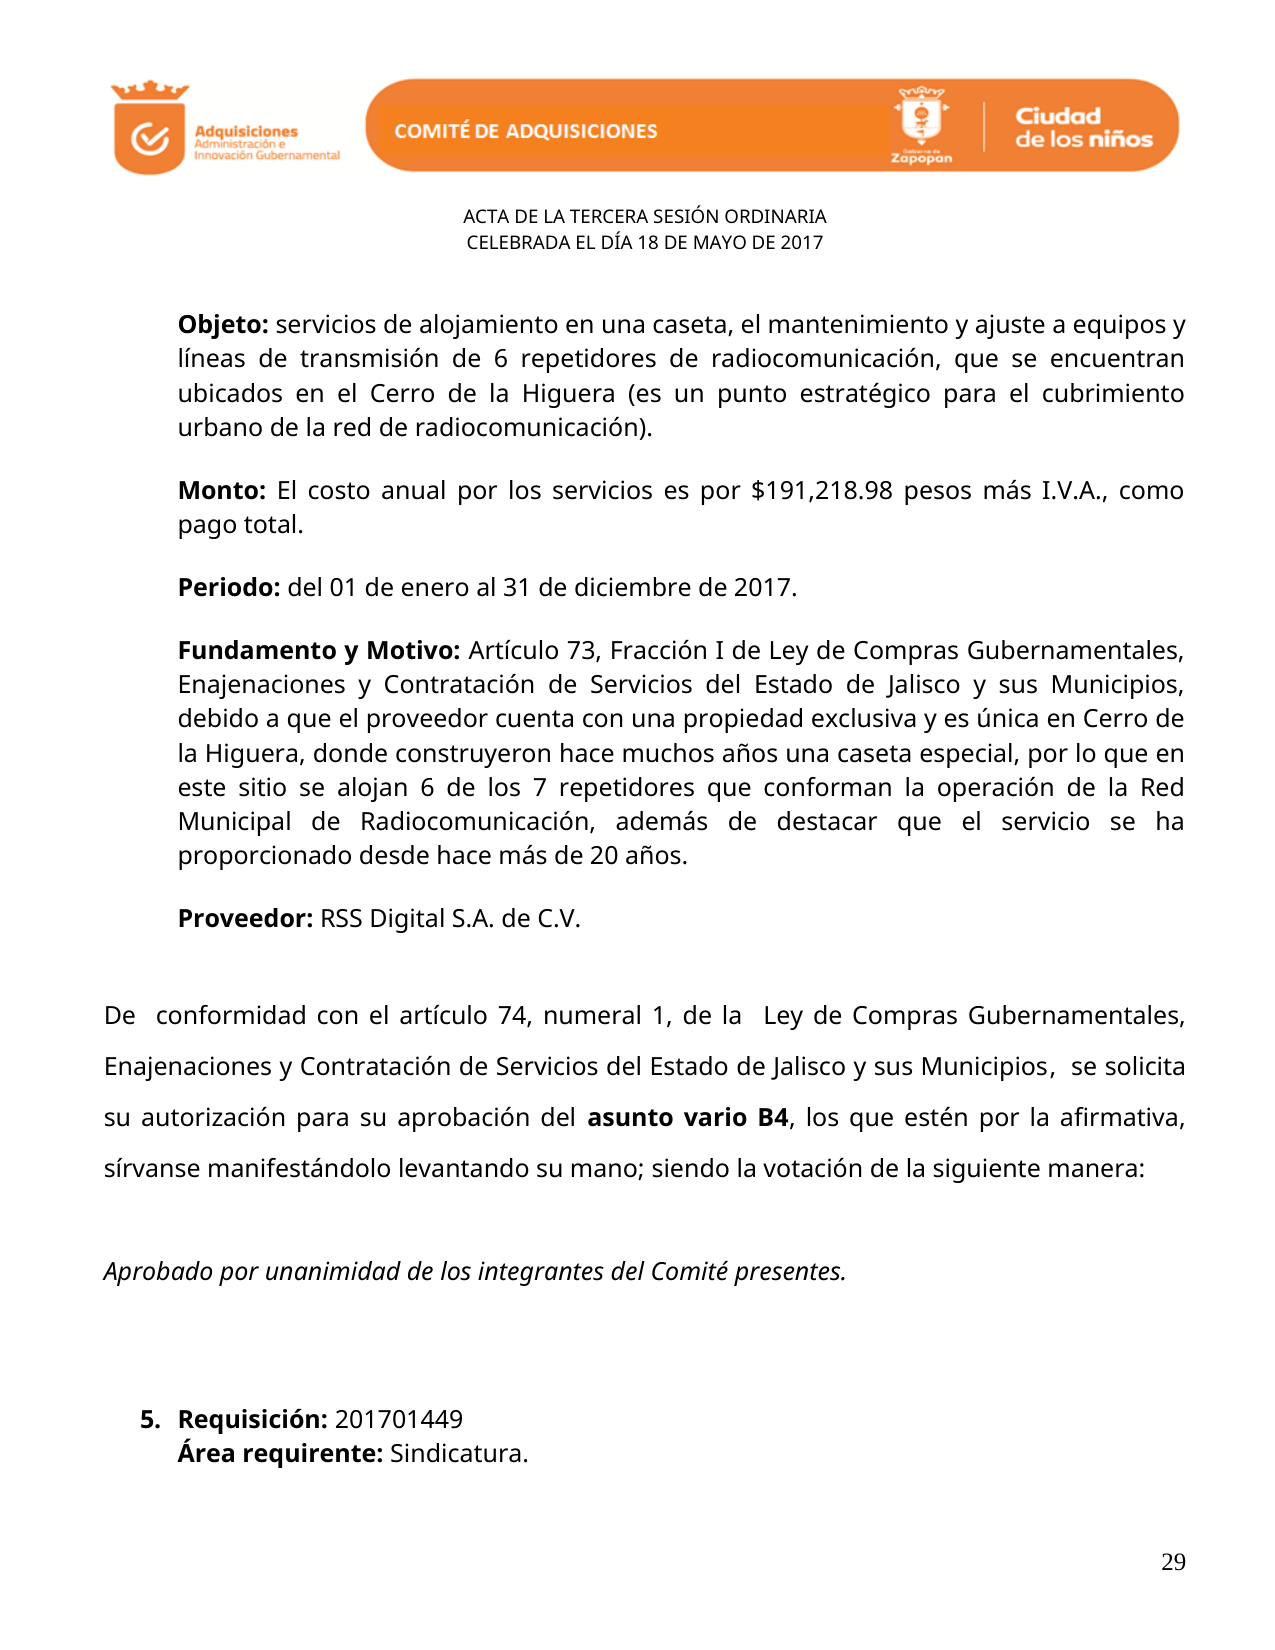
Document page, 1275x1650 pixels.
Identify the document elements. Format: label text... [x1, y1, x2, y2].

list Requisición: 201701449 [140, 1401, 1186, 1436]
text Aprobado por unanimidad de los integrantes del Comité presentes. [103, 1253, 1186, 1287]
list Proveedor: RSS Digital S.A. de C.V. [177, 901, 1186, 935]
list Área requirente: Sindicatura. [177, 1436, 1186, 1469]
list Fundamento y Motivo: Artículo 73, Fracción I de Ley de Compras Gubernamentales, Enajenaciones y Contratación de Servicios del Estado de Jalisco y sus Municipios, debido a que el proveedor cuenta con una propiedad exclusiva y es única en Cerro de la Higuera, donde construyeron hace muchos años una caseta especial, por lo que en este sitio se alojan 6 de los 7 repetidores que conforman la operación de la Red Municipal de Radiocomunicación, además de destacar que el servicio se ha proporcionado desde hace más de 20 años. [177, 633, 1186, 871]
list Monto: El costo anual por los servicios es por $191,218.98 pesos más I.V.A., como pago total. [177, 472, 1186, 541]
picture [103, 73, 1187, 178]
list Objeto: servicios de alojamiento en una caseta, el mantenimiento y ajuste a equipos y líneas de transmisión de 6 repetidores de radiocomunicación, que se encuentran ubicados en el Cerro de la Higuera (es un punto estratégico para el cubrimiento urbano de la red de radiocomunicación). [177, 307, 1186, 443]
text De conformidad con el artículo 74, numeral 1, de la Ley de Compras Gubernamentales, Enajenaciones y Contratación de Servicios del Estado de Jalisco y sus Municipios, se solicita su autorización para su aprobación del asunto vario B4, los que estén por la afirmativa, sírvanse manifestándolo levantando su mano; siendo la votación de la siguiente manera: [103, 998, 1186, 1185]
list Periodo: del 01 de enero al 31 de diciembre de 2017. [177, 570, 1186, 604]
